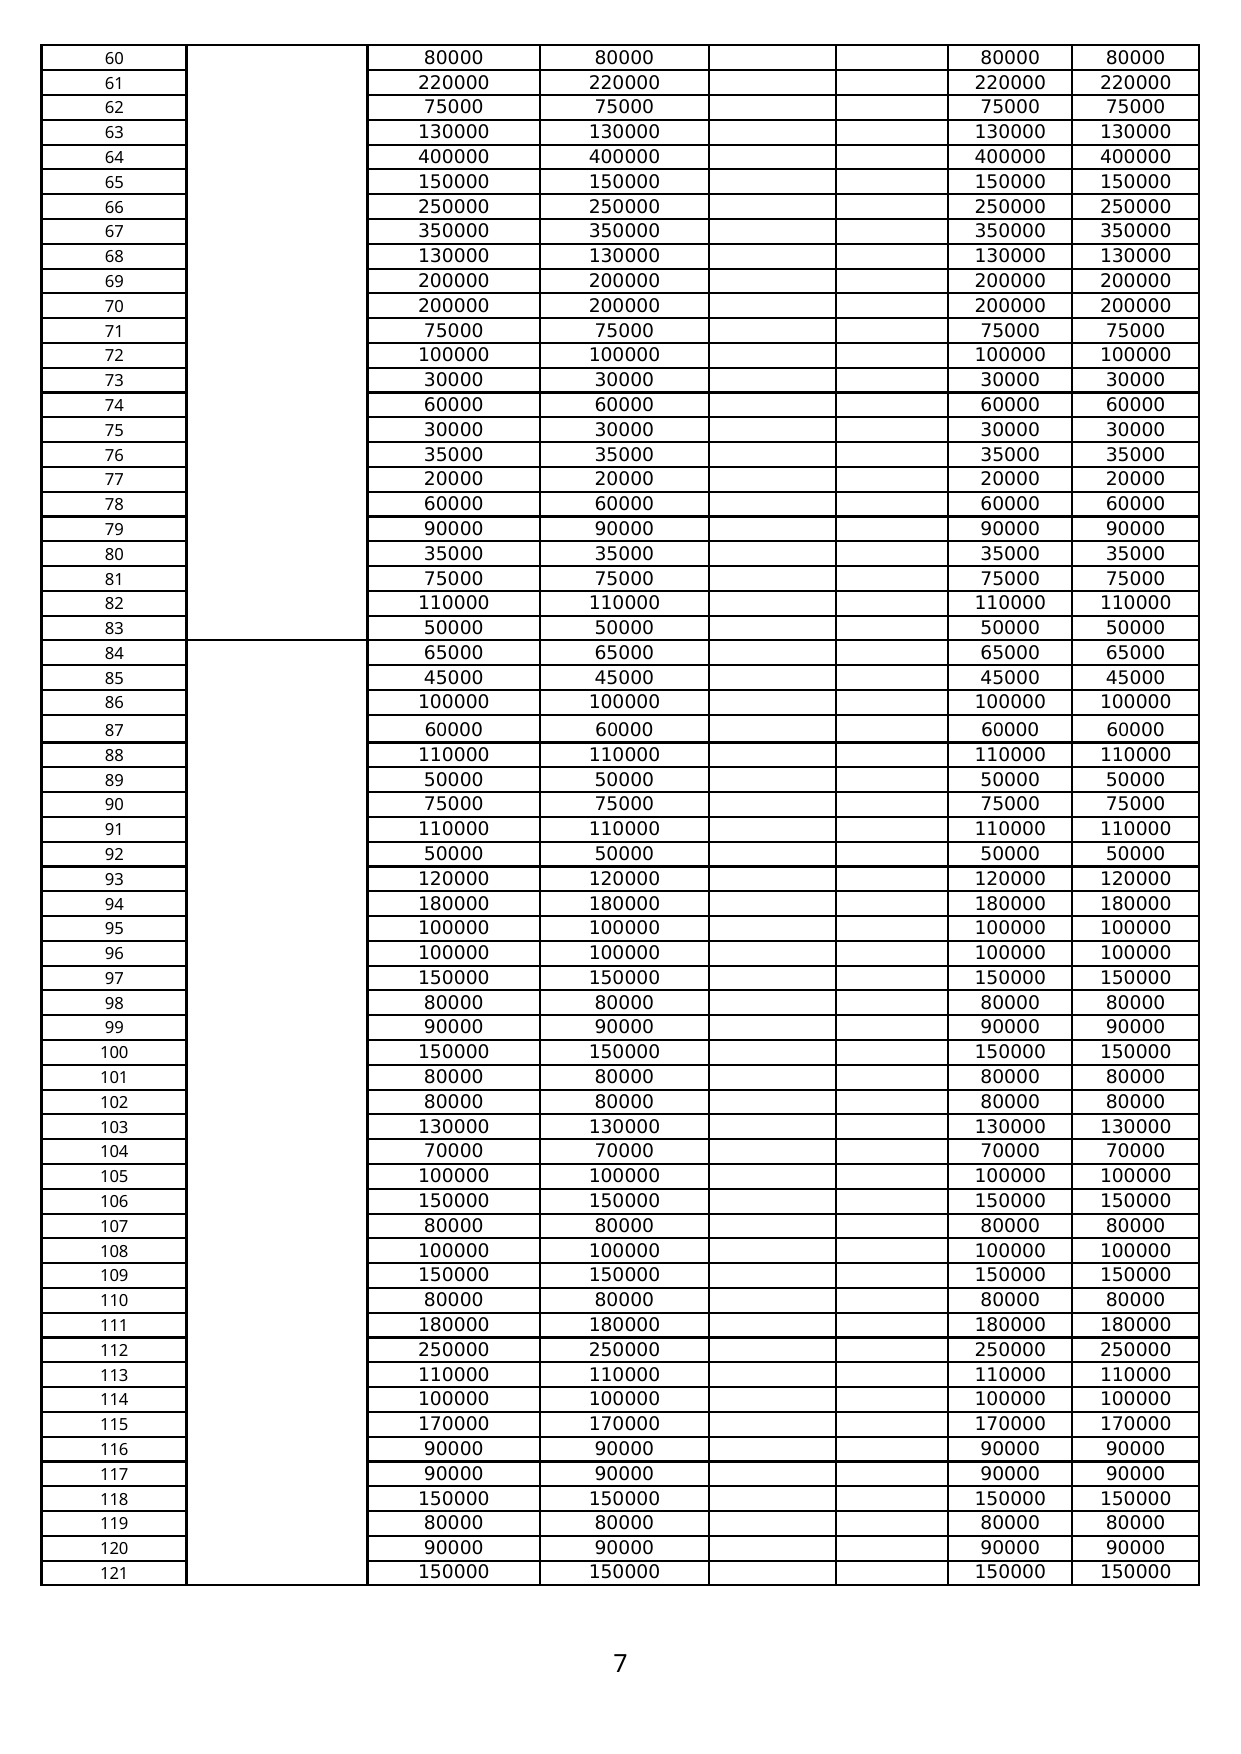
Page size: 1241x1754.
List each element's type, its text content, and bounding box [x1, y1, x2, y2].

table_cell 106 [43, 1190, 185, 1212]
table_cell [188, 641, 366, 1584]
table_cell [837, 1190, 947, 1212]
table_cell 75000 [541, 567, 708, 590]
table_cell 150000 [949, 170, 1071, 193]
table_cell 80000 [541, 1512, 708, 1535]
table_cell 35000 [369, 542, 539, 565]
table_cell 50000 [1073, 617, 1198, 639]
table_cell [710, 443, 835, 466]
table_cell 73 [43, 369, 185, 391]
table_cell [837, 917, 947, 940]
table_cell 60000 [1073, 493, 1198, 515]
table_cell 30000 [541, 369, 708, 391]
table_cell 80000 [949, 991, 1071, 1014]
table_cell [837, 71, 947, 94]
table_cell 400000 [541, 146, 708, 168]
table_cell 72 [43, 344, 185, 367]
table_cell [710, 1165, 835, 1188]
table_cell 80000 [541, 1215, 708, 1237]
table_cell 120000 [541, 868, 708, 890]
table_cell 90000 [369, 1438, 539, 1460]
table_cell 100000 [949, 691, 1071, 714]
table_cell 150000 [369, 1562, 539, 1584]
table_cell [837, 1339, 947, 1361]
table_cell [710, 1463, 835, 1485]
table_cell 60000 [541, 716, 708, 741]
table_cell [837, 567, 947, 590]
table_cell 130000 [369, 1115, 539, 1138]
table_cell 71 [43, 319, 185, 342]
table_cell 200000 [369, 294, 539, 317]
table_cell 100000 [369, 1165, 539, 1188]
table_cell 117 [43, 1463, 185, 1485]
table_cell 89 [43, 768, 185, 791]
table_cell 150000 [949, 967, 1071, 989]
table_cell 400000 [369, 146, 539, 168]
table_cell [710, 1140, 835, 1163]
table_cell 60000 [541, 493, 708, 515]
table_cell [710, 567, 835, 590]
table_cell 60000 [949, 394, 1071, 416]
table_cell 65 [43, 170, 185, 193]
table_cell [710, 394, 835, 416]
table_cell 150000 [1073, 1190, 1198, 1212]
table_cell 35000 [1073, 443, 1198, 466]
table_cell 90000 [1073, 1463, 1198, 1485]
table_cell 120000 [1073, 868, 1198, 890]
table_cell 90000 [1073, 1438, 1198, 1460]
table_cell [710, 892, 835, 915]
table_cell [837, 1537, 947, 1559]
table_cell [710, 744, 835, 766]
table_cell 130000 [369, 245, 539, 267]
table_cell 90000 [541, 1016, 708, 1039]
table_cell [710, 1438, 835, 1460]
table_cell 90000 [541, 1463, 708, 1485]
table_cell 90000 [1073, 518, 1198, 540]
table_cell 77 [43, 468, 185, 491]
table_cell [837, 1041, 947, 1064]
table_cell 88 [43, 744, 185, 766]
table_cell 150000 [369, 1487, 539, 1510]
table_cell [710, 1041, 835, 1064]
table_cell 150000 [949, 1264, 1071, 1287]
table_cell [710, 1066, 835, 1088]
table_cell [837, 1140, 947, 1163]
table_cell [837, 468, 947, 491]
table_cell 80000 [949, 1512, 1071, 1535]
table_cell [710, 1289, 835, 1312]
table_cell 100000 [541, 691, 708, 714]
table_cell 400000 [1073, 146, 1198, 168]
table_cell 50000 [541, 768, 708, 791]
table_cell 65000 [949, 641, 1071, 664]
table_cell 109 [43, 1264, 185, 1287]
table_cell 200000 [369, 270, 539, 292]
table_cell [837, 270, 947, 292]
table_cell 75000 [541, 793, 708, 816]
table_cell 70000 [541, 1140, 708, 1163]
table_cell 150000 [369, 1264, 539, 1287]
table_cell 200000 [949, 294, 1071, 317]
table_cell 150000 [1073, 967, 1198, 989]
table_cell 90000 [369, 1463, 539, 1485]
table_cell 80000 [369, 1289, 539, 1312]
table_cell [837, 294, 947, 317]
table_cell [837, 220, 947, 243]
table_cell 65000 [1073, 641, 1198, 664]
table_cell 110000 [541, 818, 708, 841]
table_cell [837, 868, 947, 890]
table_cell 180000 [541, 1314, 708, 1336]
table_cell 75000 [369, 96, 539, 119]
table_cell [710, 1190, 835, 1212]
table_cell 50000 [541, 617, 708, 639]
table_cell [837, 1413, 947, 1436]
table_cell 35000 [369, 443, 539, 466]
table_cell 116 [43, 1438, 185, 1460]
table_cell 80000 [1073, 1066, 1198, 1088]
table_cell 80000 [1073, 1512, 1198, 1535]
table_cell 100000 [1073, 917, 1198, 940]
table_cell 87 [43, 716, 185, 741]
table_cell 30000 [541, 418, 708, 441]
table_cell 75000 [949, 567, 1071, 590]
table_cell 85 [43, 666, 185, 689]
table_cell 80000 [1073, 46, 1198, 69]
table_cell 60000 [369, 493, 539, 515]
table_cell 80000 [541, 1066, 708, 1088]
table_cell 80000 [541, 1289, 708, 1312]
table_cell 69 [43, 270, 185, 292]
table_cell 83 [43, 617, 185, 639]
table_cell 90000 [369, 518, 539, 540]
table_cell 50000 [949, 768, 1071, 791]
table_cell [710, 1413, 835, 1436]
table_cell 76 [43, 443, 185, 466]
table_cell [710, 716, 835, 741]
table_cell 81 [43, 567, 185, 590]
table_cell 170000 [1073, 1413, 1198, 1436]
table_cell [710, 146, 835, 168]
table_cell 170000 [949, 1413, 1071, 1436]
table_cell 350000 [1073, 220, 1198, 243]
table_cell 60 [43, 46, 185, 69]
table_cell [837, 744, 947, 766]
table_cell 90000 [369, 1537, 539, 1559]
table_cell 130000 [1073, 121, 1198, 143]
table_cell 150000 [541, 1264, 708, 1287]
table_cell 220000 [541, 71, 708, 94]
table_cell [710, 991, 835, 1014]
table_cell [837, 1438, 947, 1460]
table_cell 200000 [949, 270, 1071, 292]
table_cell 103 [43, 1115, 185, 1138]
table_cell [837, 691, 947, 714]
table_cell 100000 [949, 1388, 1071, 1411]
table_cell 90000 [949, 518, 1071, 540]
table_cell 100000 [541, 942, 708, 964]
table_cell 45000 [1073, 666, 1198, 689]
table_cell 130000 [541, 245, 708, 267]
table_cell 68 [43, 245, 185, 267]
table_cell 75000 [369, 567, 539, 590]
table_cell [837, 121, 947, 143]
table_cell [837, 170, 947, 193]
table_cell 35000 [949, 443, 1071, 466]
table_cell [710, 1239, 835, 1262]
table_cell 80000 [1073, 1215, 1198, 1237]
table_cell 20000 [949, 468, 1071, 491]
table_cell [710, 468, 835, 491]
table_cell [837, 793, 947, 816]
table_cell 101 [43, 1066, 185, 1088]
table_cell [837, 1512, 947, 1535]
table_cell 80000 [369, 1512, 539, 1535]
table_cell [837, 518, 947, 540]
table_cell [837, 1289, 947, 1312]
table_cell 60000 [949, 716, 1071, 741]
table_cell [837, 1562, 947, 1584]
table_cell [710, 71, 835, 94]
table_cell 80000 [949, 1289, 1071, 1312]
table_cell [710, 942, 835, 964]
table_cell [710, 641, 835, 664]
table_cell [710, 1264, 835, 1287]
table_cell [837, 146, 947, 168]
table_cell 100000 [541, 917, 708, 940]
table_cell [710, 917, 835, 940]
table_cell 170000 [541, 1413, 708, 1436]
table_cell [837, 493, 947, 515]
table_cell [837, 1016, 947, 1039]
table_cell [710, 319, 835, 342]
table_cell 80 [43, 542, 185, 565]
table_cell [837, 818, 947, 841]
table_cell 90000 [1073, 1537, 1198, 1559]
table_cell [837, 344, 947, 367]
table_cell [837, 892, 947, 915]
table_cell 100000 [949, 917, 1071, 940]
table_cell [710, 691, 835, 714]
table_cell [710, 1363, 835, 1386]
table_cell 75000 [949, 319, 1071, 342]
table_cell [837, 418, 947, 441]
table_cell 50000 [1073, 768, 1198, 791]
table_cell 90000 [949, 1463, 1071, 1485]
table_cell 75000 [1073, 793, 1198, 816]
table_cell [837, 1239, 947, 1262]
table_cell 150000 [541, 1562, 708, 1584]
table_cell [710, 294, 835, 317]
table_cell 130000 [541, 1115, 708, 1138]
table_cell [837, 843, 947, 865]
table_cell 115 [43, 1413, 185, 1436]
table_cell 120000 [369, 868, 539, 890]
table_cell [837, 443, 947, 466]
table_cell 80000 [1073, 1091, 1198, 1113]
table_cell 75000 [369, 319, 539, 342]
table_cell [710, 967, 835, 989]
table_cell 100000 [1073, 942, 1198, 964]
table_cell 63 [43, 121, 185, 143]
table_cell [837, 641, 947, 664]
table_cell 30000 [369, 369, 539, 391]
table_cell 20000 [369, 468, 539, 491]
table_cell 150000 [541, 967, 708, 989]
table_cell 20000 [541, 468, 708, 491]
table_cell 110000 [541, 592, 708, 614]
table_cell 100000 [949, 1165, 1071, 1188]
table_cell 110000 [541, 744, 708, 766]
table_cell 90000 [1073, 1016, 1198, 1039]
table_cell 20000 [1073, 468, 1198, 491]
table_cell 30000 [949, 369, 1071, 391]
table_cell 100000 [949, 1239, 1071, 1262]
table_cell 50000 [541, 843, 708, 865]
table_cell 180000 [369, 1314, 539, 1336]
table_cell 84 [43, 641, 185, 664]
table_cell 100000 [369, 917, 539, 940]
table_cell 200000 [1073, 294, 1198, 317]
table_cell 80000 [1073, 1289, 1198, 1312]
table_cell 350000 [369, 220, 539, 243]
table_cell [837, 245, 947, 267]
table_cell 110000 [949, 1363, 1071, 1386]
table_cell 93 [43, 868, 185, 890]
table_cell 45000 [541, 666, 708, 689]
table_cell 70000 [949, 1140, 1071, 1163]
table_cell 130000 [949, 1115, 1071, 1138]
table_cell 30000 [949, 418, 1071, 441]
table_cell [837, 46, 947, 69]
table_cell 118 [43, 1487, 185, 1510]
table_cell 80000 [369, 1091, 539, 1113]
table_cell [837, 1115, 947, 1138]
table_cell 350000 [541, 220, 708, 243]
table_cell 100000 [1073, 1165, 1198, 1188]
table_cell 75000 [1073, 96, 1198, 119]
table_cell 60000 [369, 716, 539, 741]
table_cell [710, 1339, 835, 1361]
table_cell 80000 [369, 1066, 539, 1088]
table_cell 80000 [949, 1066, 1071, 1088]
table_cell 92 [43, 843, 185, 865]
table_cell 100000 [1073, 1239, 1198, 1262]
table_cell 65000 [369, 641, 539, 664]
table_cell 200000 [1073, 270, 1198, 292]
table_cell 50000 [949, 843, 1071, 865]
table_cell [837, 1487, 947, 1510]
table_cell [837, 394, 947, 416]
table_cell 180000 [369, 892, 539, 915]
table_cell 90000 [949, 1438, 1071, 1460]
table_cell 35000 [1073, 542, 1198, 565]
table_cell 400000 [949, 146, 1071, 168]
table_cell [710, 542, 835, 565]
table_cell 60000 [369, 394, 539, 416]
table_cell 75000 [949, 793, 1071, 816]
table_cell [710, 843, 835, 865]
table_cell [710, 1016, 835, 1039]
table_cell 110 [43, 1289, 185, 1312]
table_cell 50000 [369, 617, 539, 639]
table_cell 75000 [1073, 567, 1198, 590]
table_cell 102 [43, 1091, 185, 1113]
table_cell 97 [43, 967, 185, 989]
table_cell 150000 [1073, 1041, 1198, 1064]
table_cell 100000 [369, 942, 539, 964]
table_cell [837, 369, 947, 391]
table_cell 150000 [541, 1041, 708, 1064]
table_cell [837, 96, 947, 119]
table_cell 78 [43, 493, 185, 515]
table_cell [710, 220, 835, 243]
table_cell 100000 [949, 942, 1071, 964]
table_cell 180000 [1073, 1314, 1198, 1336]
table_cell 150000 [541, 1487, 708, 1510]
table_cell 75000 [541, 319, 708, 342]
table_cell [837, 1091, 947, 1113]
table_cell 80000 [541, 46, 708, 69]
table_cell 180000 [541, 892, 708, 915]
table_cell 170000 [369, 1413, 539, 1436]
table_cell 50000 [369, 768, 539, 791]
table_cell 150000 [541, 1190, 708, 1212]
table_cell 70 [43, 294, 185, 317]
table_cell 121 [43, 1562, 185, 1584]
table_cell 150000 [369, 967, 539, 989]
table_cell [710, 518, 835, 540]
table_cell 80000 [369, 991, 539, 1014]
table_cell 64 [43, 146, 185, 168]
table_cell 120 [43, 1537, 185, 1559]
table_cell 150000 [1073, 1487, 1198, 1510]
table_cell 80000 [369, 46, 539, 69]
table_cell 120000 [949, 868, 1071, 890]
table_cell 90000 [541, 518, 708, 540]
table_cell 98 [43, 991, 185, 1014]
table_cell 250000 [949, 1339, 1071, 1361]
table_cell 100000 [369, 344, 539, 367]
table_cell 75 [43, 418, 185, 441]
table_cell [710, 1537, 835, 1559]
table_cell 114 [43, 1388, 185, 1411]
table_cell [837, 1314, 947, 1336]
table_cell [710, 1487, 835, 1510]
table_cell [710, 369, 835, 391]
table_cell 62 [43, 96, 185, 119]
table_cell 130000 [369, 121, 539, 143]
table_cell [710, 96, 835, 119]
table_cell 30000 [369, 418, 539, 441]
table_cell 150000 [369, 170, 539, 193]
table_cell 75000 [369, 793, 539, 816]
table_cell 50000 [949, 617, 1071, 639]
table_cell 111 [43, 1314, 185, 1336]
table_cell [837, 319, 947, 342]
table_cell [710, 666, 835, 689]
table_cell 250000 [1073, 195, 1198, 218]
table_cell 113 [43, 1363, 185, 1386]
table_cell 150000 [369, 1190, 539, 1212]
table_cell 65000 [541, 641, 708, 664]
table_cell 110000 [369, 1363, 539, 1386]
table_cell 45000 [949, 666, 1071, 689]
table_cell 80000 [541, 1091, 708, 1113]
table_cell 110000 [1073, 592, 1198, 614]
table_cell 110000 [949, 744, 1071, 766]
table_cell [710, 46, 835, 69]
table_cell 30000 [1073, 418, 1198, 441]
table_cell 80000 [949, 1215, 1071, 1237]
table_cell 60000 [1073, 716, 1198, 741]
table_cell 105 [43, 1165, 185, 1188]
table_cell 100000 [949, 344, 1071, 367]
table_cell 130000 [949, 121, 1071, 143]
table_cell [710, 818, 835, 841]
table_cell 75000 [1073, 319, 1198, 342]
table_cell 80000 [541, 991, 708, 1014]
table_cell 60000 [1073, 394, 1198, 416]
table_cell [710, 768, 835, 791]
table_cell 200000 [541, 270, 708, 292]
table_cell 100000 [541, 1388, 708, 1411]
table_cell [710, 1512, 835, 1535]
table_cell 90000 [541, 1537, 708, 1559]
table_cell 90 [43, 793, 185, 816]
table_cell 70000 [1073, 1140, 1198, 1163]
table_cell 110000 [369, 744, 539, 766]
table_cell [837, 1066, 947, 1088]
table_cell 60000 [949, 493, 1071, 515]
table_cell 100000 [1073, 344, 1198, 367]
table_cell 35000 [541, 542, 708, 565]
table_cell [837, 666, 947, 689]
table_cell [710, 1091, 835, 1113]
table_cell 80000 [949, 46, 1071, 69]
table_cell 150000 [541, 170, 708, 193]
table_cell [837, 716, 947, 741]
table_cell 100000 [1073, 1388, 1198, 1411]
table_cell 130000 [949, 245, 1071, 267]
table_cell 50000 [1073, 843, 1198, 865]
table_cell 86 [43, 691, 185, 714]
table_cell 94 [43, 892, 185, 915]
table_cell 250000 [1073, 1339, 1198, 1361]
table_cell 50000 [369, 843, 539, 865]
table_cell [710, 195, 835, 218]
table_cell [837, 1363, 947, 1386]
table_cell 74 [43, 394, 185, 416]
table_cell 90000 [949, 1016, 1071, 1039]
table_cell 100000 [1073, 691, 1198, 714]
table_cell 30000 [1073, 369, 1198, 391]
table_cell 110000 [1073, 1363, 1198, 1386]
table_cell 112 [43, 1339, 185, 1361]
table_cell 110000 [541, 1363, 708, 1386]
table_cell [710, 1388, 835, 1411]
table_cell 45000 [369, 666, 539, 689]
table_cell 180000 [949, 1314, 1071, 1336]
table_cell 150000 [949, 1041, 1071, 1064]
table_cell [837, 617, 947, 639]
table_cell 250000 [949, 195, 1071, 218]
table_cell 108 [43, 1239, 185, 1262]
table_cell 67 [43, 220, 185, 243]
table_cell 220000 [369, 71, 539, 94]
table_cell 130000 [1073, 245, 1198, 267]
table_cell [837, 1388, 947, 1411]
table_cell 61 [43, 71, 185, 94]
table_cell 250000 [369, 195, 539, 218]
table_cell 110000 [369, 592, 539, 614]
table_cell [710, 170, 835, 193]
table_cell 35000 [949, 542, 1071, 565]
table_cell 150000 [1073, 1264, 1198, 1287]
table_cell 150000 [949, 1487, 1071, 1510]
table_cell 150000 [369, 1041, 539, 1064]
table_cell 90000 [949, 1537, 1071, 1559]
table_cell 100000 [369, 1239, 539, 1262]
table_cell [837, 592, 947, 614]
table_cell [837, 542, 947, 565]
table_cell 96 [43, 942, 185, 964]
table_cell 250000 [541, 195, 708, 218]
table_cell 70000 [369, 1140, 539, 1163]
table_cell 110000 [949, 818, 1071, 841]
table_cell [837, 195, 947, 218]
table_cell 100000 [369, 1388, 539, 1411]
table_cell 110000 [949, 592, 1071, 614]
table_cell 350000 [949, 220, 1071, 243]
table_cell 99 [43, 1016, 185, 1039]
table_cell [837, 1264, 947, 1287]
table_cell 200000 [541, 294, 708, 317]
table_cell 180000 [949, 892, 1071, 915]
table_cell [710, 344, 835, 367]
table_cell 250000 [541, 1339, 708, 1361]
table_cell 90000 [369, 1016, 539, 1039]
table_cell [837, 768, 947, 791]
table_cell 110000 [1073, 818, 1198, 841]
table_cell 107 [43, 1215, 185, 1237]
table_cell [710, 617, 835, 639]
table_cell [837, 942, 947, 964]
table_cell 60000 [541, 394, 708, 416]
table_cell 95 [43, 917, 185, 940]
table_cell 82 [43, 592, 185, 614]
table_cell 100 [43, 1041, 185, 1064]
table_cell 80000 [369, 1215, 539, 1237]
table_cell [710, 592, 835, 614]
table_cell 80000 [949, 1091, 1071, 1113]
table_cell 90000 [541, 1438, 708, 1460]
table_cell [710, 868, 835, 890]
table_cell [710, 270, 835, 292]
table_cell 130000 [1073, 1115, 1198, 1138]
table_cell [837, 1463, 947, 1485]
table_cell 220000 [949, 71, 1071, 94]
table_cell 104 [43, 1140, 185, 1163]
table_cell 150000 [1073, 170, 1198, 193]
table_cell 220000 [1073, 71, 1198, 94]
table_cell 150000 [949, 1190, 1071, 1212]
table_cell [710, 1314, 835, 1336]
table_cell [837, 1215, 947, 1237]
table_cell 100000 [369, 691, 539, 714]
table_cell 75000 [541, 96, 708, 119]
table_cell [710, 1215, 835, 1237]
table_cell 66 [43, 195, 185, 218]
table_cell 150000 [949, 1562, 1071, 1584]
table_cell [710, 245, 835, 267]
table_cell [837, 991, 947, 1014]
table_cell [837, 1165, 947, 1188]
table_cell [710, 1115, 835, 1138]
table_cell 91 [43, 818, 185, 841]
table_cell 250000 [369, 1339, 539, 1361]
table_cell [710, 793, 835, 816]
table_cell [710, 1562, 835, 1584]
table_cell 80000 [1073, 991, 1198, 1014]
table_cell 79 [43, 518, 185, 540]
table_cell 100000 [541, 1239, 708, 1262]
table_cell [710, 418, 835, 441]
table_cell 150000 [1073, 1562, 1198, 1584]
table_cell [837, 967, 947, 989]
table_cell 100000 [541, 1165, 708, 1188]
table_cell 110000 [369, 818, 539, 841]
table_cell 119 [43, 1512, 185, 1535]
table_cell 75000 [949, 96, 1071, 119]
table_cell 180000 [1073, 892, 1198, 915]
table_cell 100000 [541, 344, 708, 367]
table_cell 130000 [541, 121, 708, 143]
table_cell [710, 493, 835, 515]
table_cell 110000 [1073, 744, 1198, 766]
table_cell 35000 [541, 443, 708, 466]
table_cell [710, 121, 835, 143]
